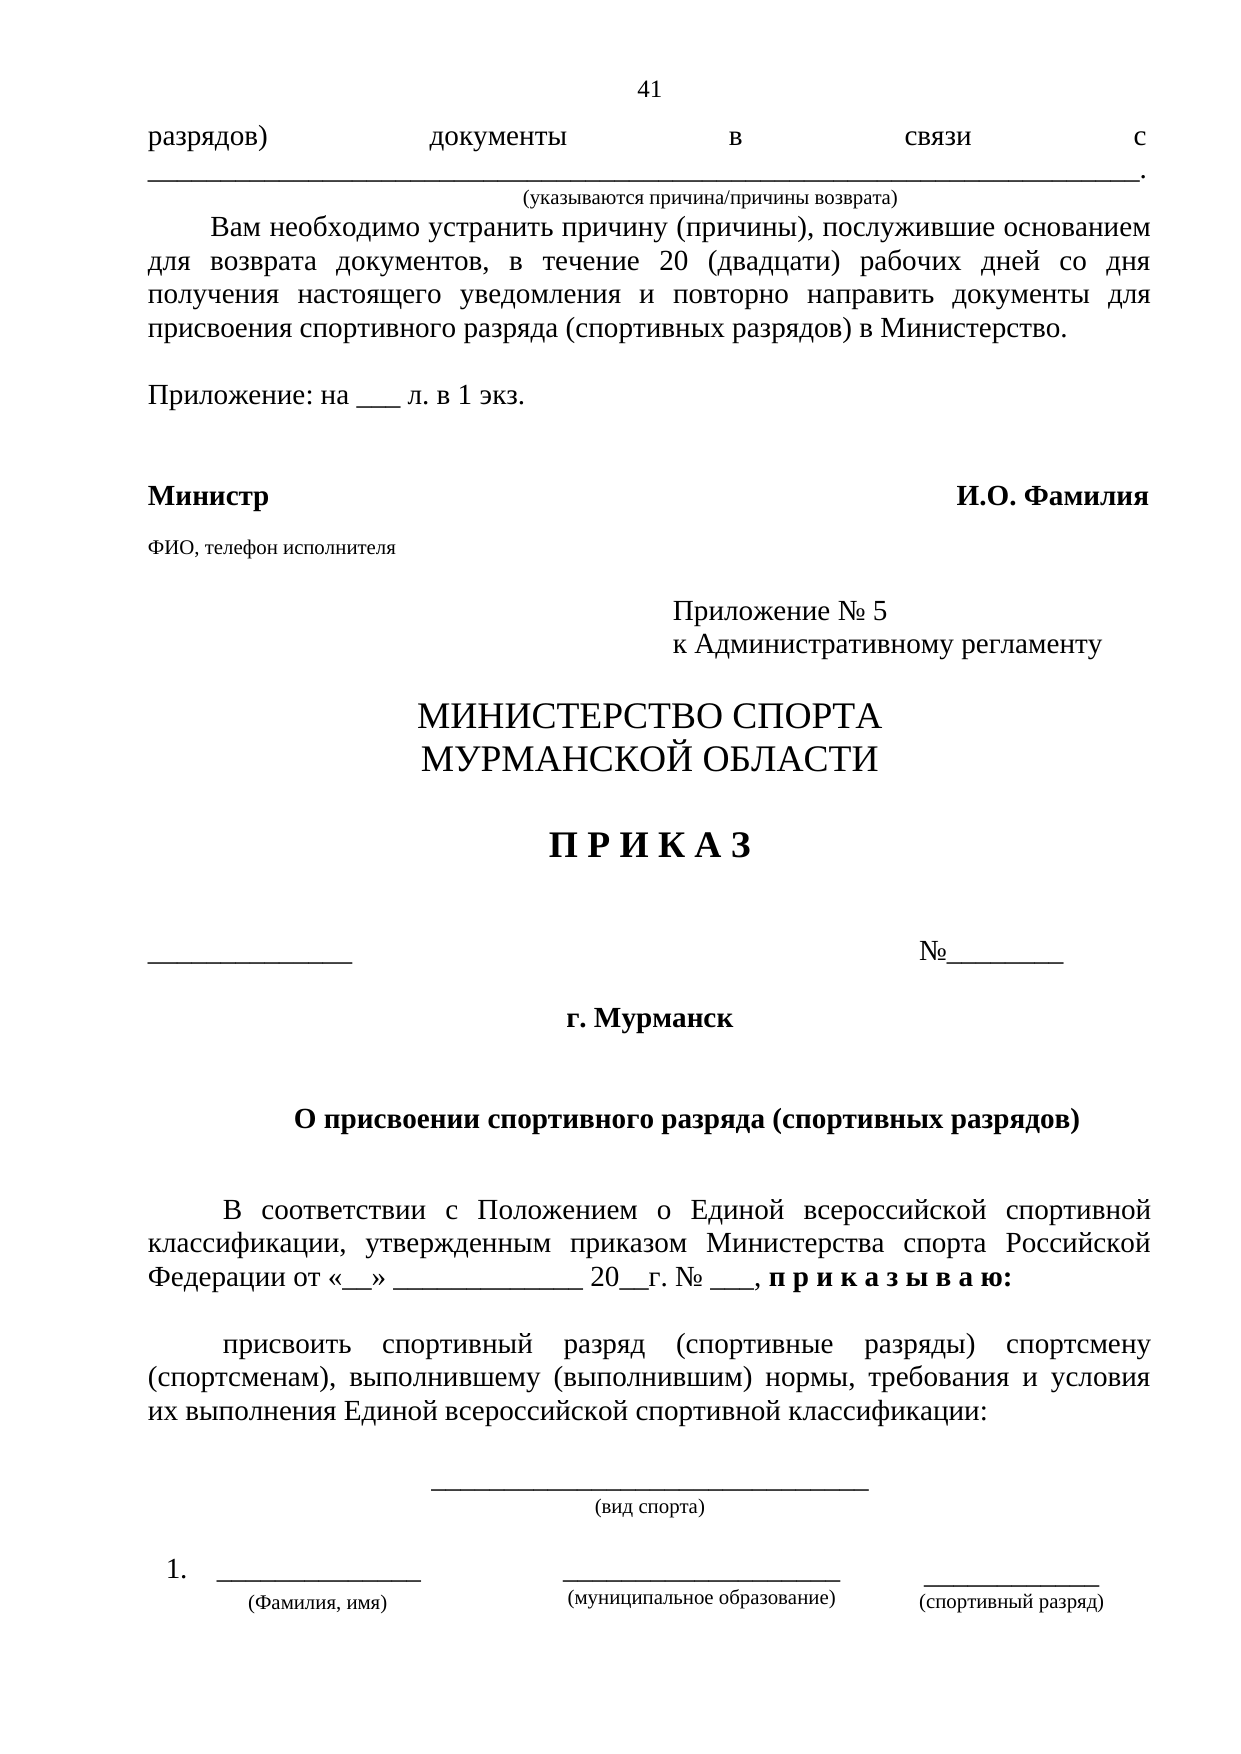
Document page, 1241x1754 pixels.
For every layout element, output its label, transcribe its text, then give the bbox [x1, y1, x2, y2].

table_header ______________ (Фамилия, имя) [205, 1551, 532, 1618]
text ______________ №________ [148, 933, 1152, 967]
text Министр И.О. Фамилия [148, 478, 1152, 511]
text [148, 118, 1147, 185]
text П Р И К А З [148, 823, 1152, 866]
text г. Мурманск [148, 1000, 1152, 1034]
table_header 1. [148, 1551, 205, 1618]
text ______________________________ [148, 1460, 1152, 1494]
table_header ___________________ (муниципальное образование) [532, 1551, 871, 1618]
text присвоить спортивный разряд (спортивные разряды) спортсмену (спортсменам), выполнившему (выполнившим) нормы, требования и условия их выполнения Единой всероссийской спортивной классификации: [148, 1326, 1152, 1427]
text Приложение: на ___ л. в 1 экз. [148, 377, 1152, 411]
text О присвоении спортивного разряда (спортивных разрядов) [148, 1101, 1152, 1134]
text МИНИСТЕРСТВО СПОРТА [148, 693, 1152, 737]
text (вид спорта) [148, 1494, 1152, 1518]
text (указываются причина/причины возврата) [148, 185, 1152, 209]
text к Административному регламенту [148, 626, 1152, 660]
table_header ____________ (спортивный разряд) [871, 1551, 1152, 1618]
text МУРМАНСКОЙ ОБЛАСТИ [148, 737, 1152, 780]
text ФИО, телефон исполнителя [148, 535, 1152, 559]
text Приложение № 5 [148, 593, 1152, 626]
text В соответствии с Положением о Единой всероссийской спортивной классификации, утвержденным приказом Министерства спорта Российской Федерации от «__» _____________ 20__г. № ___, п р и к а з ы в а ю: [148, 1192, 1152, 1292]
text Вам необходимо устранить причину (причины), послужившие основанием для возврата документов, в течение 20 (двадцати) рабочих дней со дня получения настоящего уведомления и повторно направить документы для присвоения спортивного разряда (спортивных разрядов) в Министерство. [148, 209, 1152, 343]
